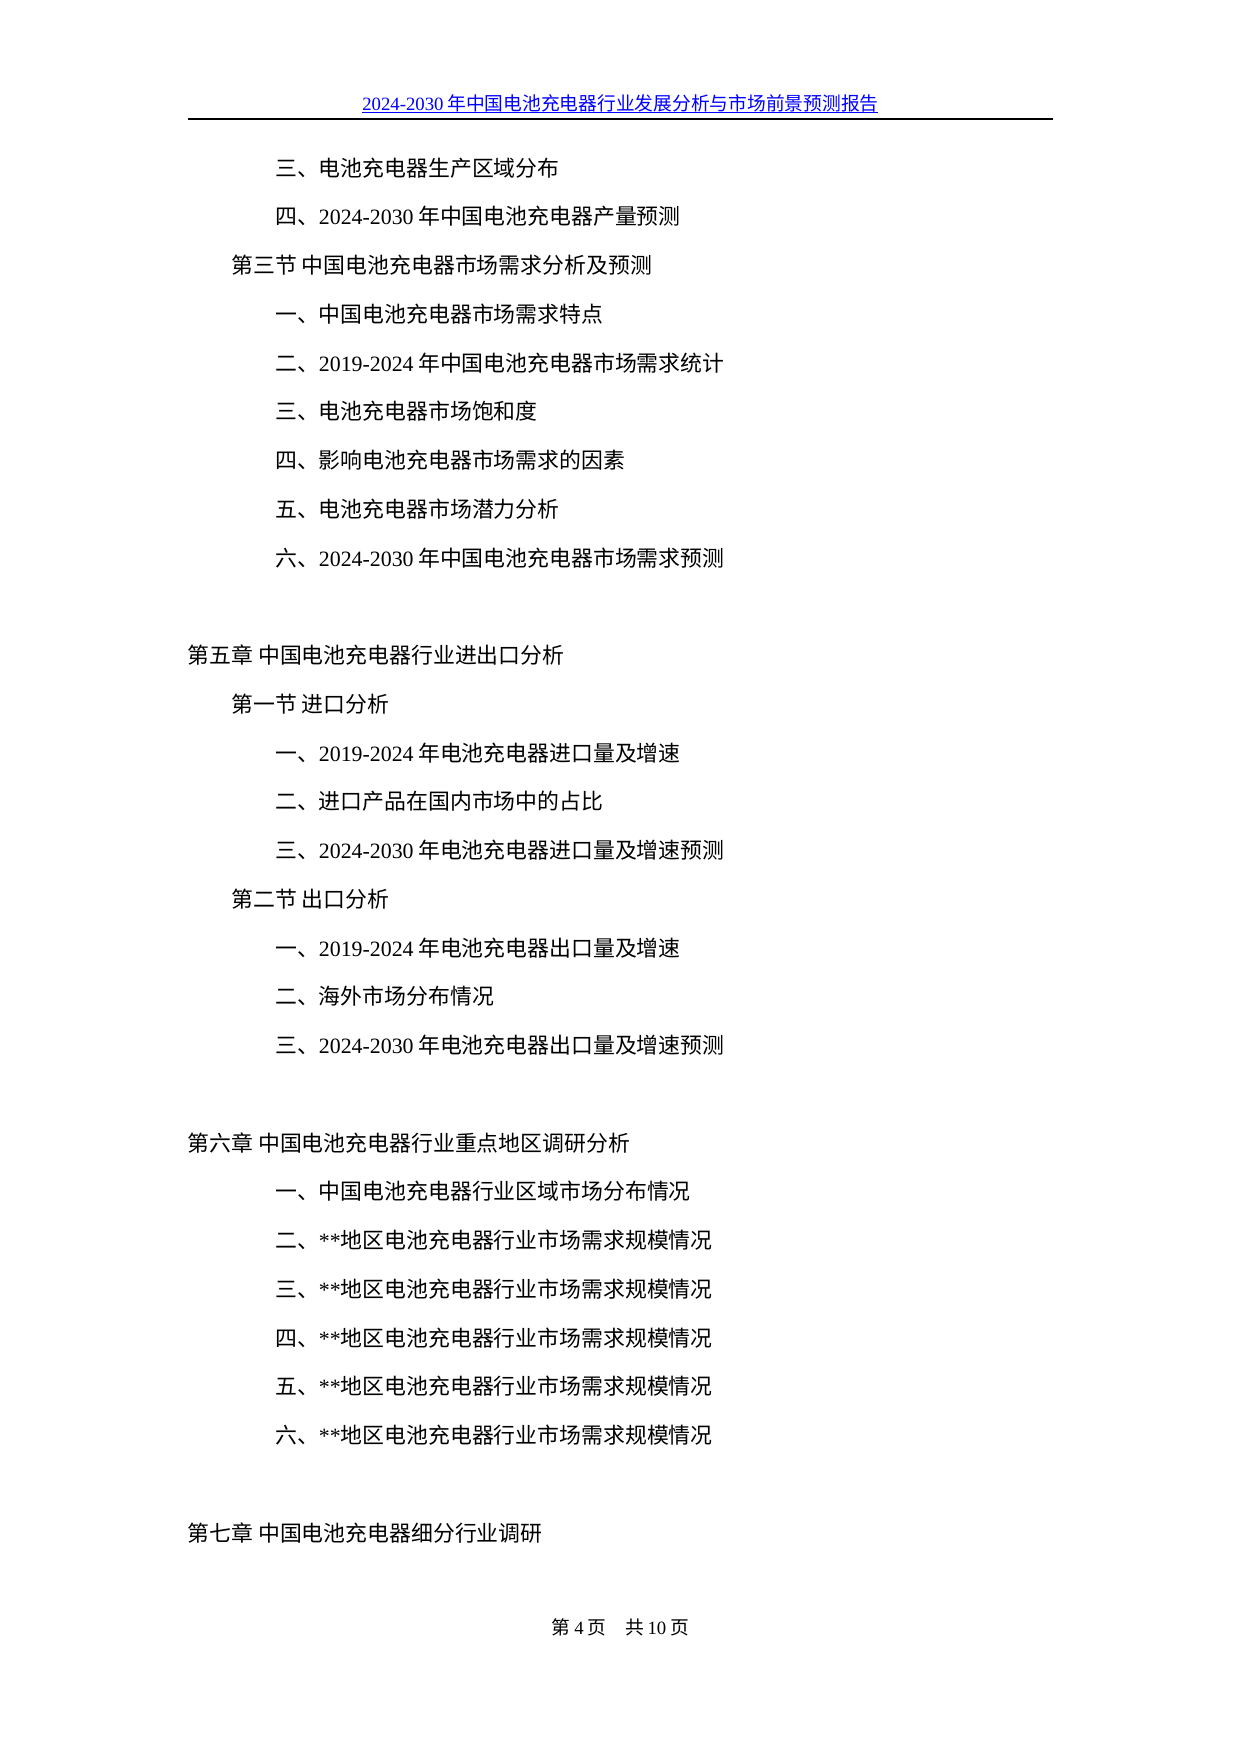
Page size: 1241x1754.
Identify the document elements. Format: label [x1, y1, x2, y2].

text [187, 150, 1053, 1548]
